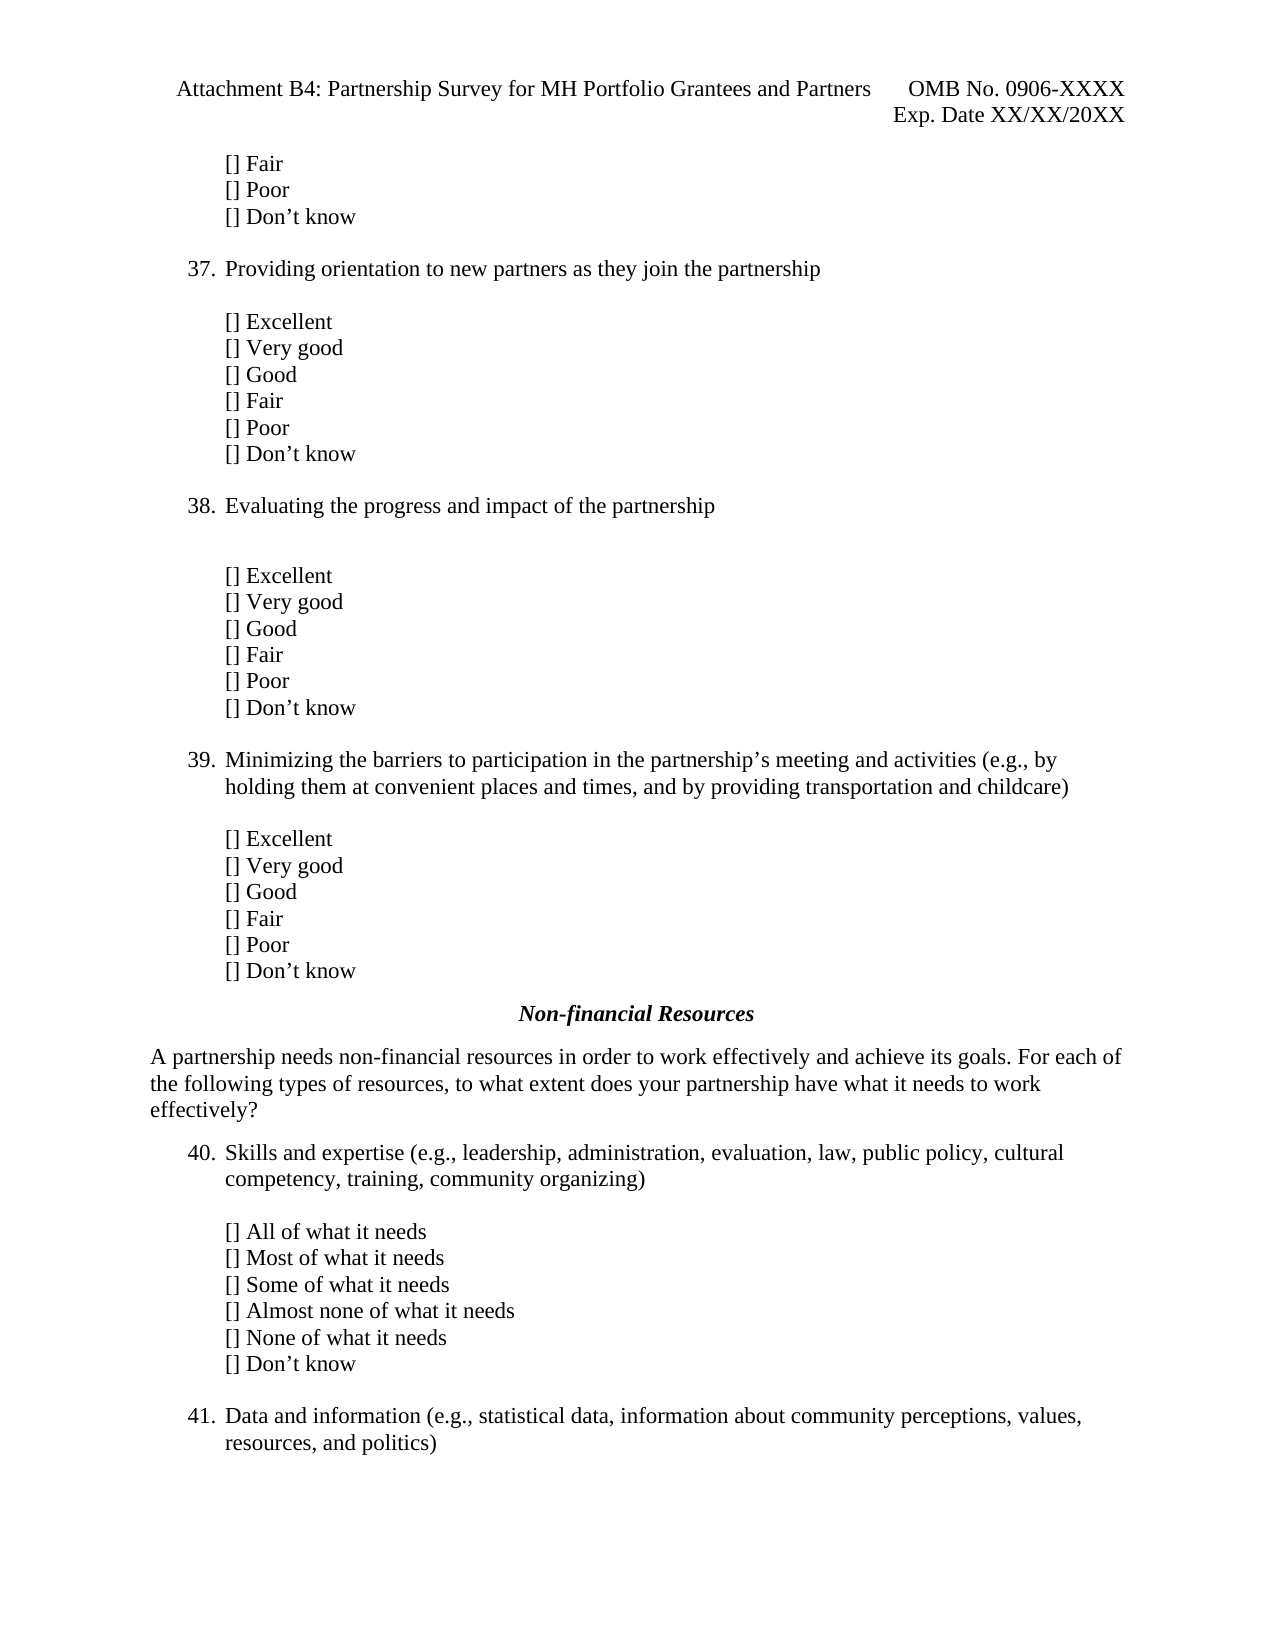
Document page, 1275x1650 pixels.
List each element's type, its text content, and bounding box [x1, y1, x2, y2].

list [] Don’t know [225, 203, 1125, 229]
text Non-financial Resources [150, 1000, 1125, 1027]
list [] Good [225, 361, 1125, 387]
list [] Fair [225, 150, 1125, 176]
list [] Poor [225, 931, 1125, 957]
list [] Fair [225, 904, 1125, 931]
list [] Don’t know [225, 1350, 1125, 1376]
list [] Poor [225, 413, 1125, 440]
list Skills and expertise (e.g., leadership, administration, evaluation, law, public policy, cultural competency, training, community organizing) [187, 1139, 1125, 1192]
list [] All of what it needs [225, 1218, 1125, 1244]
list [] Almost none of what it needs [225, 1297, 1125, 1323]
list [] Poor [225, 176, 1125, 203]
list [] Some of what it needs [225, 1271, 1125, 1297]
list Providing orientation to new partners as they join the partnership [187, 255, 1125, 282]
list [] Excellent [225, 562, 1125, 588]
list [] Fair [225, 641, 1125, 667]
list [] Poor [225, 667, 1125, 694]
list [] Excellent [225, 826, 1125, 852]
list [] Don’t know [225, 694, 1125, 720]
list [] Very good [225, 588, 1125, 615]
list [] Excellent [225, 308, 1125, 334]
list [] Very good [225, 334, 1125, 361]
text A partnership needs non-financial resources in order to work effectively and achieve its goals. For each of the following types of resources, to what extent does your partnership have what it needs to work effectively? [150, 1043, 1125, 1122]
list Data and information (e.g., statistical data, information about community perceptions, values, resources, and politics) [187, 1403, 1125, 1455]
list Evaluating the progress and impact of the partnership [187, 493, 1125, 519]
list [] Very good [225, 852, 1125, 878]
list [] Don’t know [225, 957, 1125, 984]
list [] Good [225, 615, 1125, 641]
list [] None of what it needs [225, 1323, 1125, 1350]
list [] Most of what it needs [225, 1244, 1125, 1271]
list Minimizing the barriers to participation in the partnership’s meeting and activities (e.g., by holding them at convenient places and times, and by providing transportation and childcare) [187, 746, 1125, 799]
list [] Good [225, 878, 1125, 904]
list [] Don’t know [225, 440, 1125, 466]
list [] Fair [225, 387, 1125, 413]
